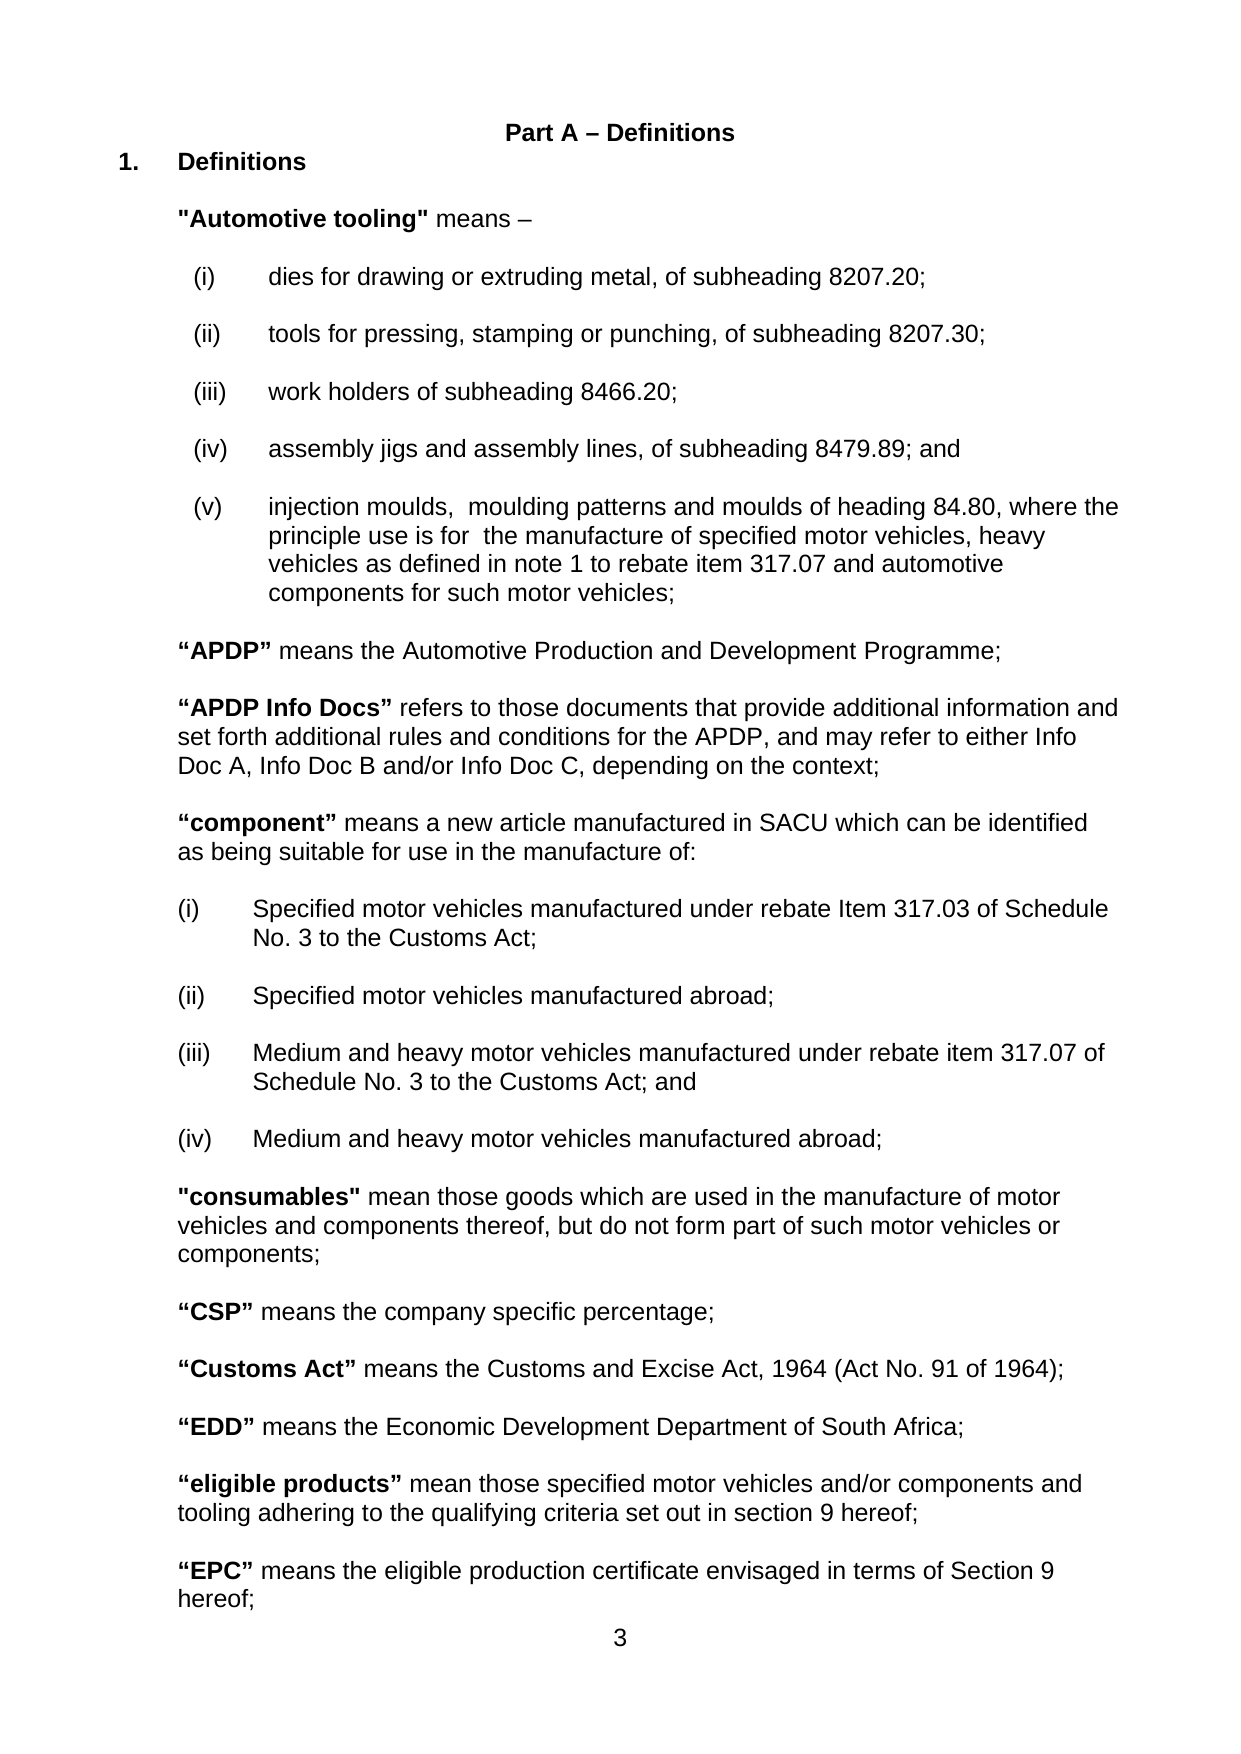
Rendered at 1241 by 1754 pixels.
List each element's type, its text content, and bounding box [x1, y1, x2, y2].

list Specified motor vehicles manufactured under rebate Item 317.03 of Schedule No. 3 to the Customs Act; [177, 894, 1122, 952]
text “EPC” means the eligible production certificate envisaged in terms of Section 9 hereof; [177, 1556, 1122, 1613]
list work holders of subheading 8466.20; [193, 377, 1122, 406]
list Specified motor vehicles manufactured abroad; [177, 981, 1122, 1009]
text "Automotive tooling" means – [118, 204, 1122, 233]
text "consumables" mean those goods which are used in the manufacture of motor vehicles and components thereof, but do not form part of such motor vehicles or components; [177, 1182, 1122, 1268]
list injection moulds, moulding patterns and moulds of heading 84.80, where the principle use is for the manufacture of specified motor vehicles, heavy vehicles as defined in note 1 to rebate item 317.07 and automotive components for such motor vehicles; [193, 492, 1122, 607]
list assembly jigs and assembly lines, of subheading 8479.89; and [193, 434, 1122, 463]
text “Customs Act” means the Customs and Excise Act, 1964 (Act No. 91 of 1964); [177, 1354, 1122, 1383]
list Definitions [118, 147, 1122, 176]
text “component” means a new article manufactured in SACU which can be identified as being suitable for use in the manufacture of: [177, 808, 1122, 866]
text “APDP” means the Automotive Production and Development Programme; [177, 636, 1122, 664]
list dies for drawing or extruding metal, of subheading 8207.20; [193, 262, 1122, 291]
text “CSP” means the company specific percentage; [177, 1297, 1122, 1326]
text Part A – Definitions [118, 118, 1122, 147]
list tools for pressing, stamping or punching, of subheading 8207.30; [193, 319, 1122, 348]
text “eligible products” mean those specified motor vehicles and/or components and tooling adhering to the qualifying criteria set out in section 9 hereof; [177, 1469, 1122, 1527]
text “APDP Info Docs” refers to those documents that provide additional information and set forth additional rules and conditions for the APDP, and may refer to either Info Doc A, Info Doc B and/or Info Doc C, depending on the context; [177, 693, 1122, 779]
text “EDD” means the Economic Development Department of South Africa; [177, 1412, 1122, 1441]
list Medium and heavy motor vehicles manufactured under rebate item 317.07 of Schedule No. 3 to the Customs Act; and [177, 1038, 1122, 1096]
list Medium and heavy motor vehicles manufactured abroad; [177, 1124, 1122, 1153]
